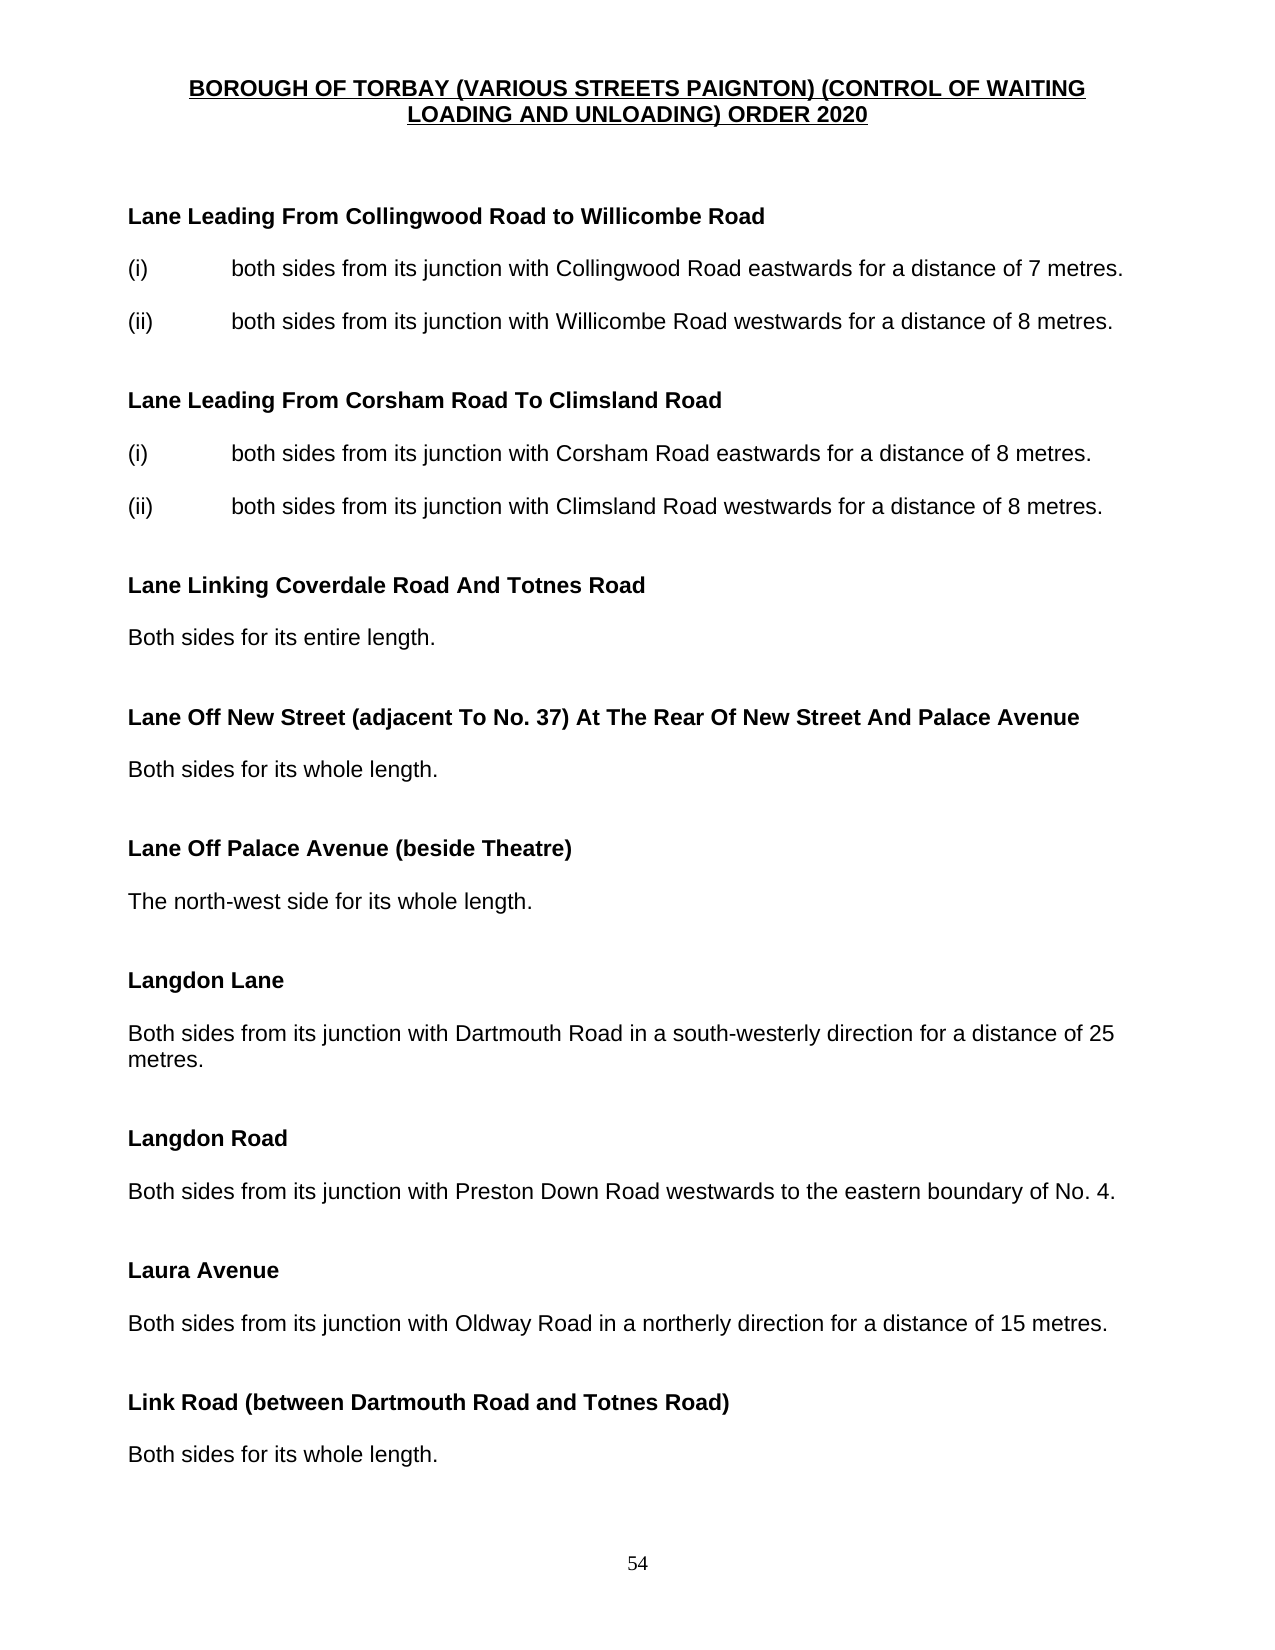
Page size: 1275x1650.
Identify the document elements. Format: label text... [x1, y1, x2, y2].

text (i) both sides from its junction with Corsham Road eastwards for a distance of 8 metres. [128, 440, 1147, 466]
text Laura Avenue [128, 1257, 1147, 1283]
text Langdon Road [128, 1125, 1147, 1151]
text Both sides for its entire length. [128, 624, 1147, 651]
text (ii) both sides from its junction with Climsland Road westwards for a distance of 8 metres. [128, 493, 1147, 519]
text Langdon Lane [128, 967, 1147, 993]
text Lane Off New Street (adjacent To No. 37) At The Rear Of New Street And Palace Avenue [128, 703, 1147, 730]
text Both sides from its junction with Preston Down Road westwards to the eastern boundary of No. 4. [128, 1178, 1147, 1204]
text Lane Off Palace Avenue (beside Theatre) [128, 835, 1147, 862]
text Both sides for its whole length. [128, 1441, 1147, 1468]
text The north-west side for its whole length. [128, 888, 1147, 914]
text Lane Linking Coverdale Road And Totnes Road [128, 572, 1147, 598]
text Lane Leading From Corsham Road To Climsland Road [128, 387, 1147, 413]
text Lane Leading From Collingwood Road to Willicombe Road [128, 203, 1147, 229]
text Both sides from its junction with Oldway Road in a northerly direction for a distance of 15 metres. [128, 1309, 1147, 1336]
text Link Road (between Dartmouth Road and Totnes Road) [128, 1389, 1147, 1415]
text Both sides from its junction with Dartmouth Road in a south-westerly direction for a distance of 25 metres. [128, 1020, 1147, 1072]
text (i) both sides from its junction with Collingwood Road eastwards for a distance of 7 metres. [128, 255, 1147, 282]
text Both sides for its whole length. [128, 756, 1147, 782]
text (ii) both sides from its junction with Willicombe Road westwards for a distance of 8 metres. [128, 308, 1147, 334]
